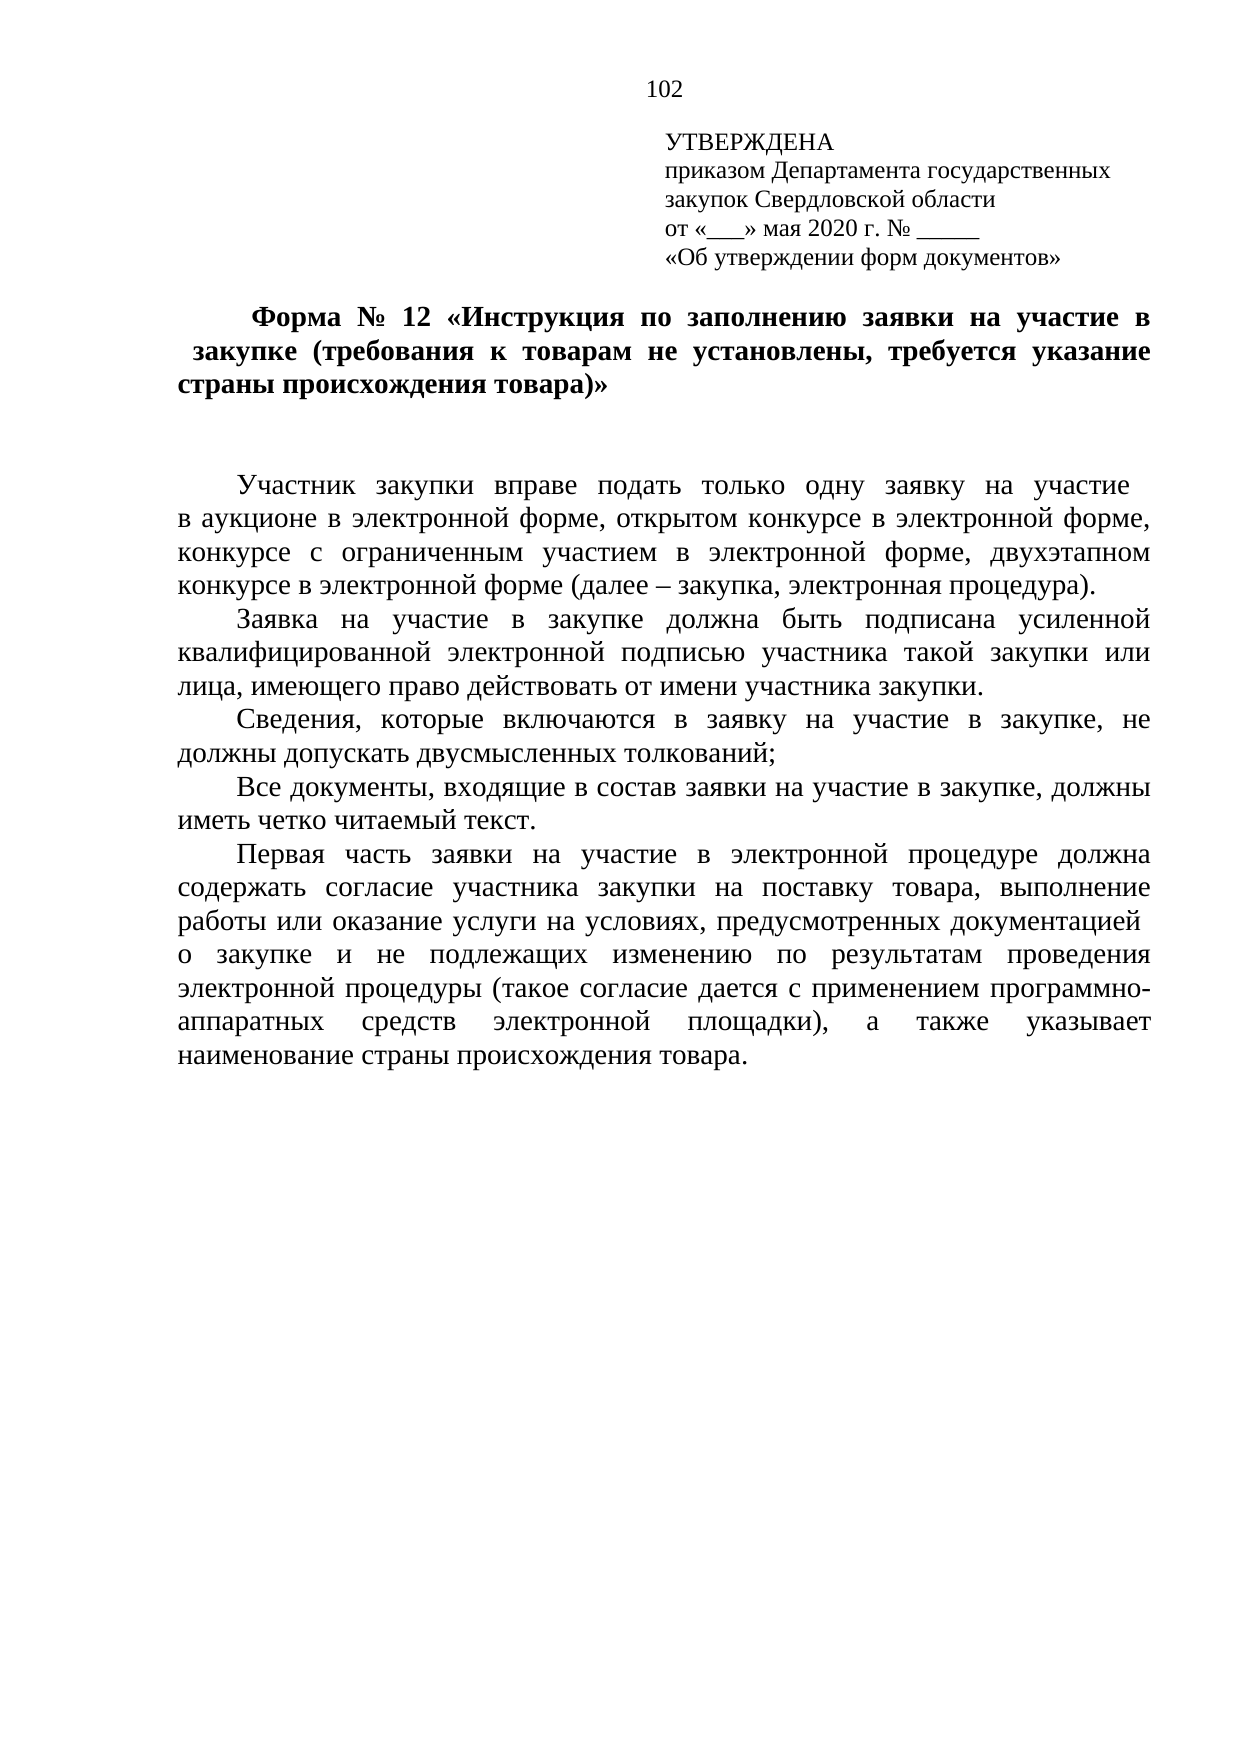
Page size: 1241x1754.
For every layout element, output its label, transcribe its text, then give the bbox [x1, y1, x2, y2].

text Участник закупки вправе подать только одну заявку на участие в аукционе в электронной форме, открытом конкурсе в электронной форме, конкурсе с ограниченным участием в электронной форме, двухэтапном конкурсе в электронной форме (далее – закупка, электронная процедура). [177, 467, 1152, 601]
text Первая часть заявки на участие в электронной процедуре должна содержать согласие участника закупки на поставку товара, выполнение работы или оказание услуги на условиях, предусмотренных документацией о закупке и не подлежащих изменению по результатам проведения электронной процедуры (такое согласие дается с применением программно-аппаратных средств электронной площадки), а также указывает наименование страны происхождения товара. [177, 836, 1152, 1071]
text закупок Свердловской области [664, 184, 1152, 213]
text от «___» мая 2020 г. № _____ [664, 213, 1152, 242]
text приказом Департамента государственных [664, 155, 1152, 184]
text Форма № 12 «Инструкция по заполнению заявки на участие в закупке (требования к товарам не установлены, требуется указание страны происхождения товара)» [177, 299, 1152, 400]
text УТВЕРЖДЕНА [664, 127, 1152, 155]
text Сведения, которые включаются в заявку на участие в закупке, не должны допускать двусмысленных толкований; [177, 702, 1152, 769]
text Заявка на участие в закупке должна быть подписана усиленной квалифицированной электронной подписью участника такой закупки или лица, имеющего право действовать от имени участника закупки. [177, 601, 1152, 702]
text «Об утверждении форм документов» [664, 242, 1152, 270]
text Все документы, входящие в состав заявки на участие в закупке, должны иметь четко читаемый текст. [177, 769, 1152, 836]
